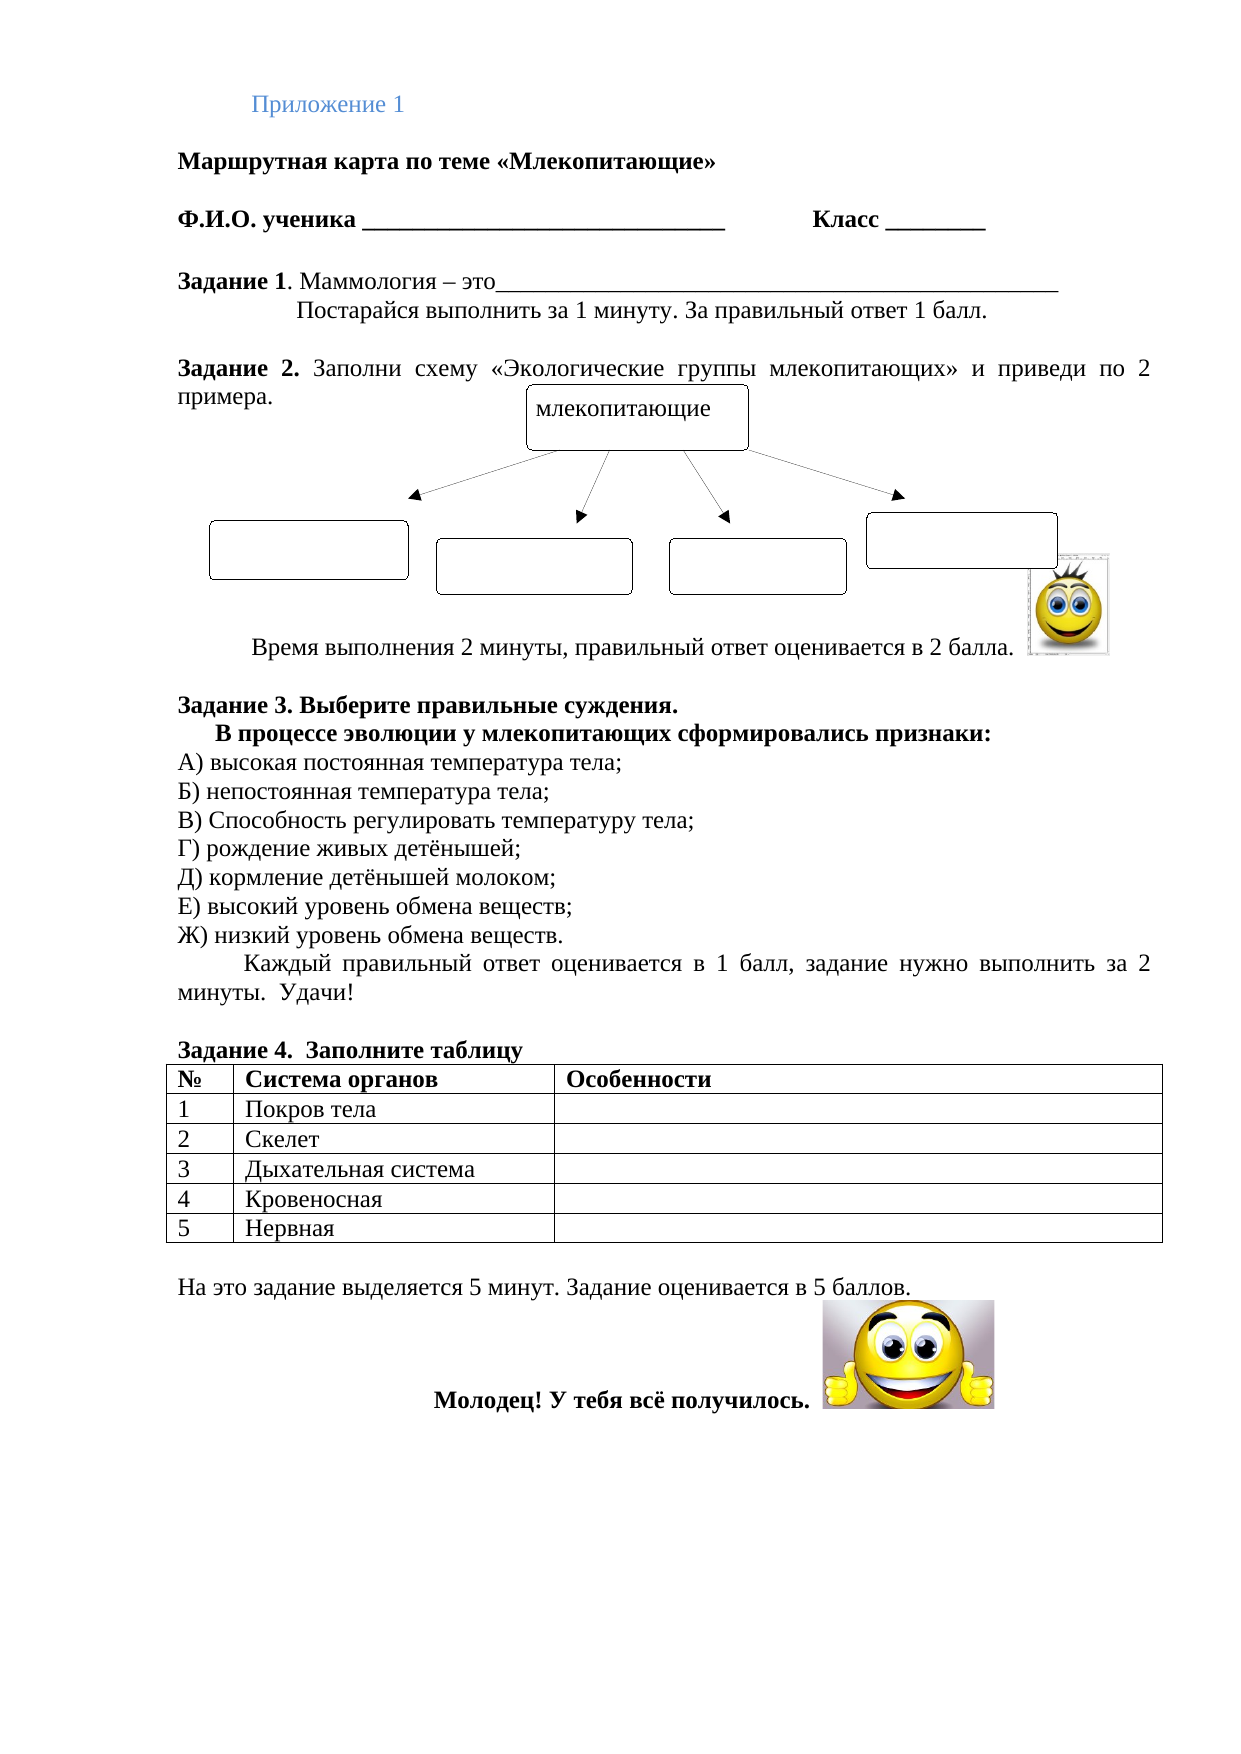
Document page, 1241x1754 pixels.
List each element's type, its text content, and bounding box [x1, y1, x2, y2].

text Е) высокий уровень обмена веществ; [177, 891, 1152, 920]
text Молодец! У тебя всё получилось. [177, 1301, 1152, 1414]
table_cell [555, 1214, 1162, 1242]
table_cell Покров тела [234, 1094, 554, 1123]
table_cell 2 [167, 1124, 233, 1153]
table_cell [555, 1184, 1162, 1212]
text А) высокая постоянная температура тела; [177, 747, 1152, 776]
text Маршрутная карта по теме «Млекопитающие» [177, 146, 1152, 175]
text Г) рождение живых детёнышей; [177, 833, 1152, 862]
table_cell [555, 1154, 1162, 1183]
text Задание 3. Выберите правильные суждения. [177, 690, 1152, 718]
picture [822, 1300, 995, 1409]
text На это задание выделяется 5 минут. Задание оценивается в 5 баллов. [177, 1272, 1152, 1301]
text Задание 1. Маммология – это_____________________________________________ [177, 266, 1152, 295]
table_cell 3 [167, 1154, 233, 1183]
table_header Система органов [234, 1065, 554, 1093]
table_cell 5 [167, 1214, 233, 1242]
table_header № [167, 1065, 233, 1093]
table_cell 4 [167, 1184, 233, 1212]
table_cell 1 [167, 1094, 233, 1123]
table_cell [555, 1094, 1162, 1123]
text Д) кормление детёнышей молоком; [177, 862, 1152, 891]
text Ж) низкий уровень обмена веществ. [177, 920, 1152, 948]
table_cell [555, 1124, 1162, 1153]
text Задание 4. Заполните таблицу [177, 1035, 1152, 1063]
text Каждый правильный ответ оценивается в 1 балл, задание нужно выполнить за 2 минуты. Удачи! [177, 948, 1152, 1006]
table_cell Дыхательная система [234, 1154, 554, 1183]
text Ф.И.О. ученика _____________________________ Класс ________ [177, 204, 1152, 232]
list Постарайся выполнить за 1 минуту. За правильный ответ 1 балл. [252, 295, 1152, 324]
table_header Особенности [555, 1065, 1162, 1093]
text Время выполнения 2 минуты, правильный ответ оценивается в 2 балла. [177, 554, 1152, 661]
text Приложение 1 [177, 89, 1152, 117]
text В) Способность регулировать температуру тела; [177, 805, 1152, 833]
table_cell Кровеносная [234, 1184, 554, 1212]
text Задание 2. Заполни схему «Экологические группы млекопитающих» и приведи по 2 примера. [177, 353, 1152, 410]
table_cell Скелет [234, 1124, 554, 1153]
text Б) непостоянная температура тела; [177, 776, 1152, 805]
picture [1027, 553, 1110, 656]
text В процессе эволюции у млекопитающих сформировались признаки: [177, 718, 1152, 747]
table_cell Нервная [234, 1214, 554, 1242]
